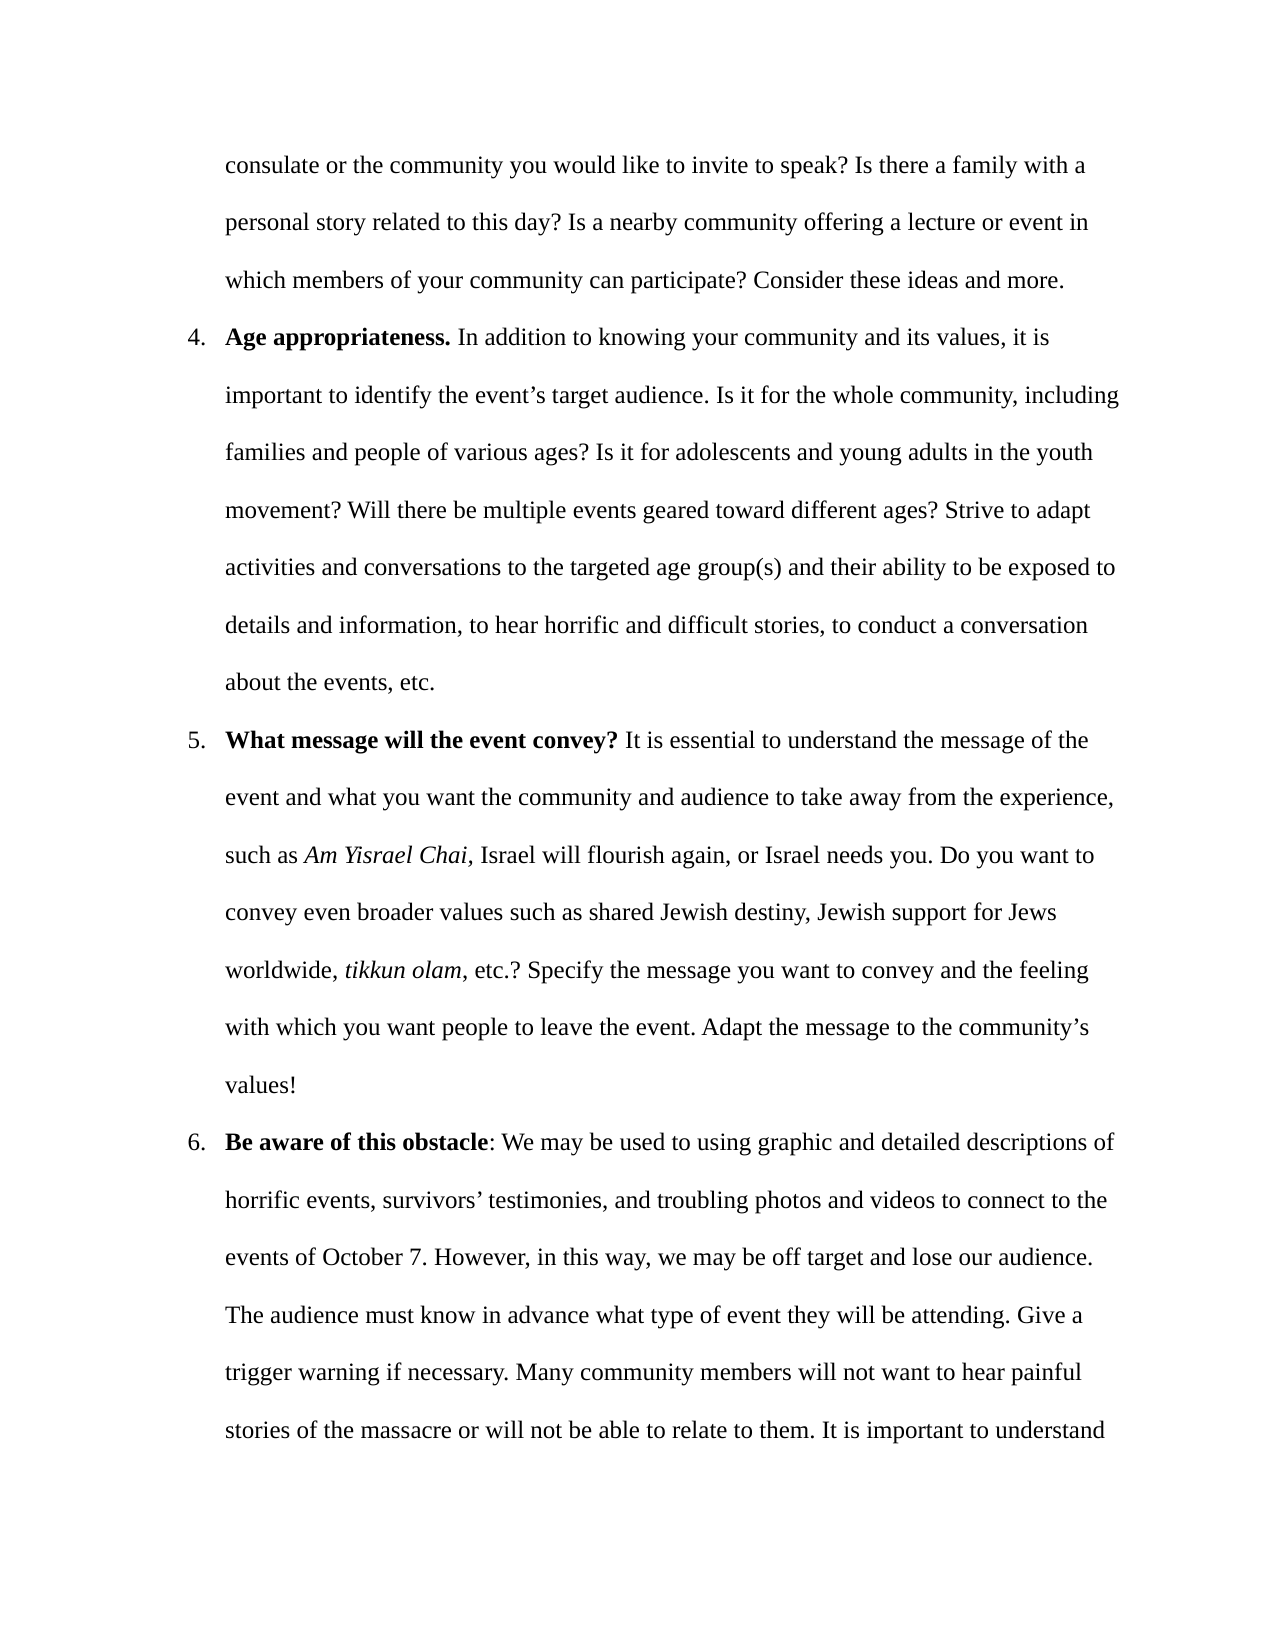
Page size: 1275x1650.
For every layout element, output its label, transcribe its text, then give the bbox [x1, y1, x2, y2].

list What message will the event convey? It is essential to understand the message of the event and what you want the community and audience to take away from the experience, such as Am Yisrael Chai, Israel will flourish again, or Israel needs you. Do you want to convey even broader values ​​such as shared Jewish destiny, Jewish support for Jews worldwide, tikkun olam, etc.? Specify the message you want to convey and the feeling with which you want people to leave the event. Adapt the message to the community’s values! [187, 725, 1125, 1099]
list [187, 1127, 1125, 1444]
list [187, 150, 1125, 294]
list Age appropriateness. In addition to knowing your community and its values, it is important to identify the event’s target audience. Is it for the whole community, including families and people of various ages? Is it for adolescents and young adults in the youth movement? Will there be multiple events geared toward different ages? Strive to adapt activities and conversations to the targeted age group(s) and their ability to be exposed to details and information, to hear horrific and difficult stories, to conduct a conversation about the events, etc. [187, 322, 1125, 696]
